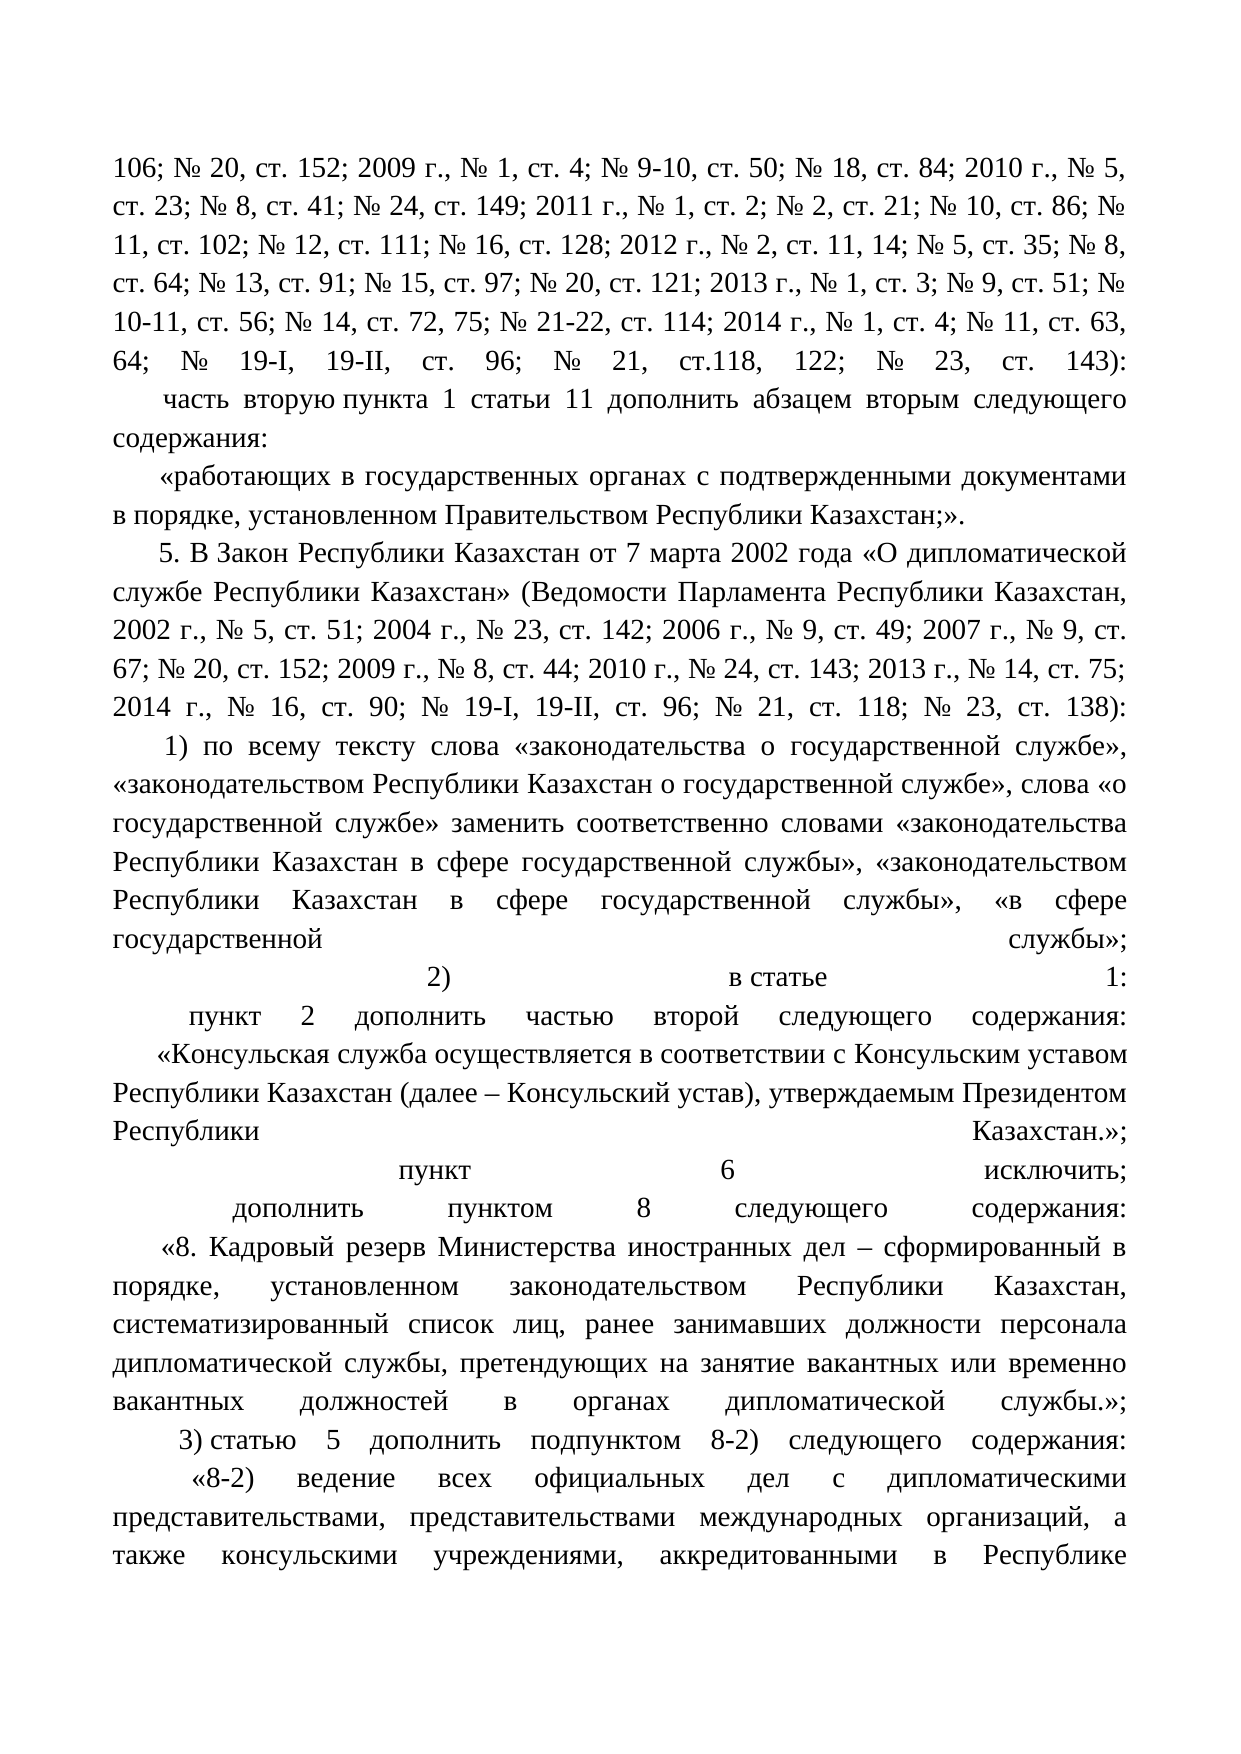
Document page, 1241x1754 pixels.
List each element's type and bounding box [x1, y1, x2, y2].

text [112, 535, 1128, 1571]
text [112, 150, 1128, 530]
